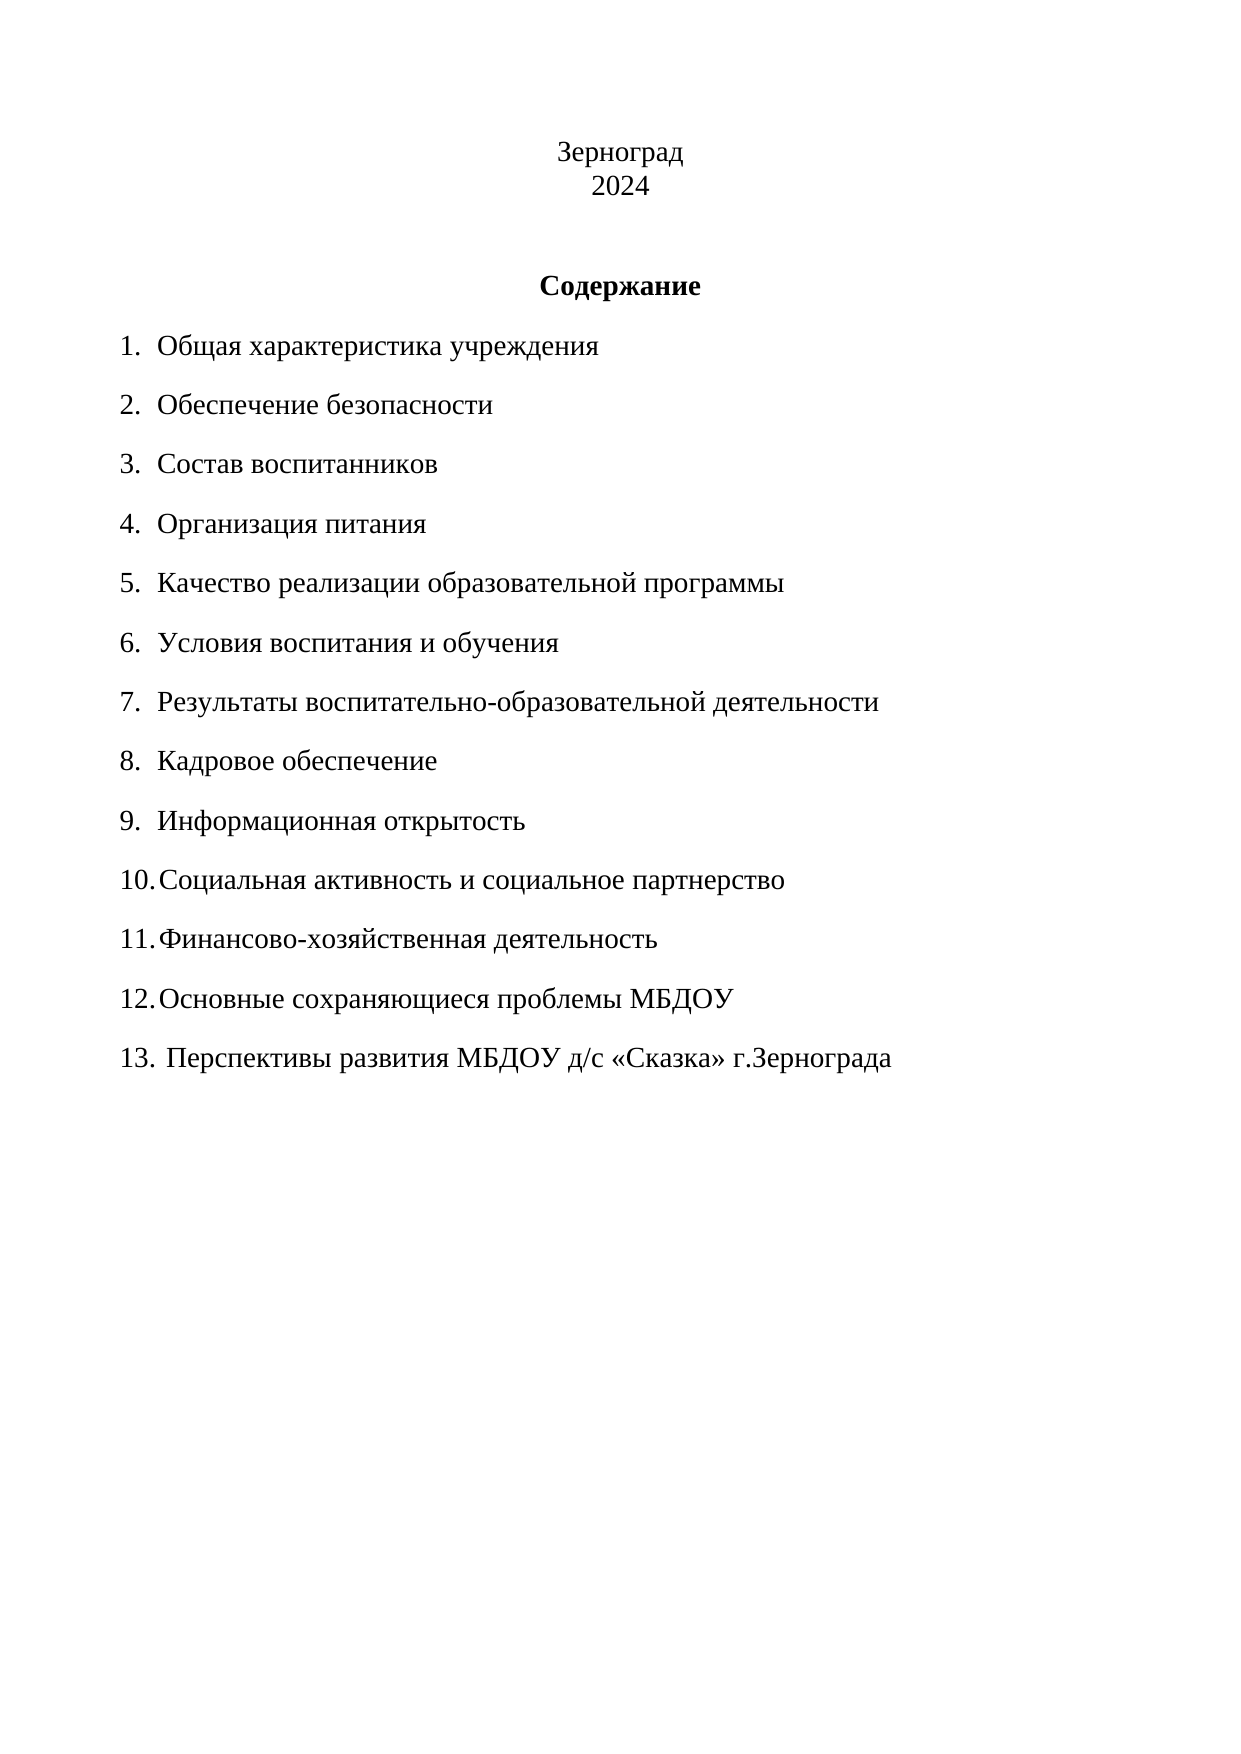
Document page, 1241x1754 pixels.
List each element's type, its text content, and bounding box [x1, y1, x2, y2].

list Кадровое обеспечение [119, 743, 1165, 777]
list Состав воспитанников [119, 447, 1165, 480]
list Обеспечение безопасности [119, 387, 1165, 421]
list Информационная открытость [119, 803, 1165, 836]
list Результаты воспитательно-образовательной деятельности [119, 684, 1165, 718]
list Условия воспитания и обучения [119, 625, 1165, 658]
text 2024 [75, 168, 1165, 201]
text Зерноград [75, 134, 1165, 168]
list Социальная активность и социальное партнерство [119, 862, 1165, 896]
text Содержание [75, 268, 1165, 302]
list Финансово-хозяйственная деятельность [119, 922, 1165, 955]
list Организация питания [119, 506, 1165, 539]
list Перспективы развития МБДОУ д/с «Сказка» г.Зернограда [119, 1040, 1165, 1074]
list Общая характеристика учреждения [119, 328, 1165, 361]
list Основные сохраняющиеся проблемы МБДОУ [119, 981, 1165, 1014]
list Качество реализации образовательной программы [119, 565, 1165, 599]
